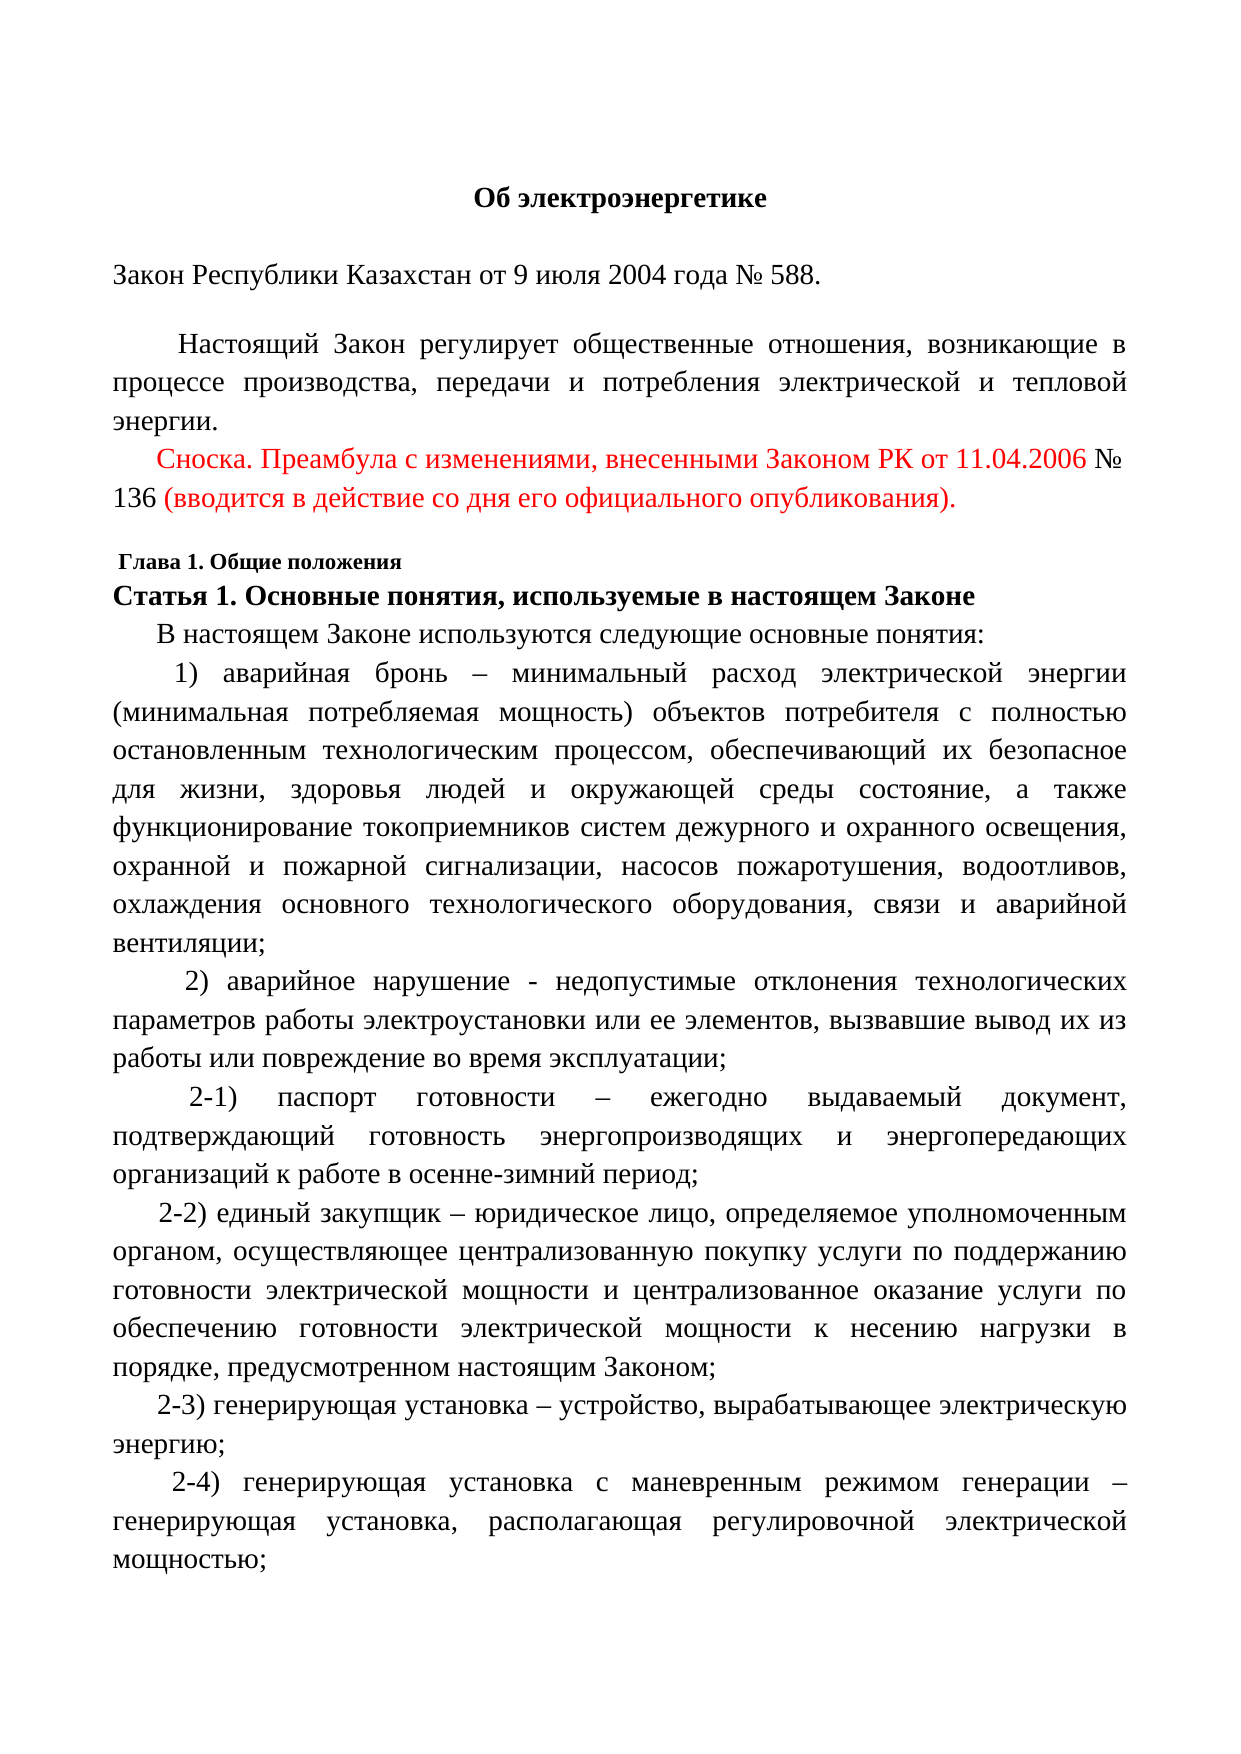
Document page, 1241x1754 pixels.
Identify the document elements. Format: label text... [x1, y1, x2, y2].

text Закон Республики Казахстан от 9 июля 2004 года № 588. [112, 257, 1128, 291]
text Сноска. Преамбула с изменениями, внесенными Законом РК от 11.04.2006 № 136 (вводится в действие со дня его официального опубликования). [112, 442, 1128, 544]
text Об электроэнергетике [112, 180, 1128, 214]
text Настоящий Закон регулирует общественные отношения, возникающие в процессе производства, передачи и потребления электрической и тепловой энергии. [112, 326, 1128, 437]
text 2-3) генерирующая установка – устройство, вырабатывающее электрическую энергию; [112, 1387, 1128, 1459]
text В настоящем Законе используются следующие основные понятия: [112, 617, 1128, 650]
text Статья 1. Основные понятия, используемые в настоящем Законе [112, 578, 1128, 612]
text 2-2) единый закупщик – юридическое лицо, определяемое уполномоченным органом, осуществляющее централизованную покупку услуги по поддержанию готовности электрической мощности и централизованное оказание услуги по обеспечению готовности электрической мощности к несению нагрузки в порядке, предусмотренном настоящим Законом; [112, 1195, 1128, 1382]
text Глава 1. Общие положения [112, 548, 1128, 574]
text 2-4) генерирующая установка с маневренным режимом генерации – генерирующая установка, располагающая регулировочной электрической мощностью; [112, 1464, 1128, 1575]
text 2-1) паспорт готовности – ежегодно выдаваемый документ, подтверждающий готовность энергопроизводящих и энергопередающих организаций к работе в осенне-зимний период; [112, 1079, 1128, 1190]
text 2) аварийное нарушение - недопустимые отклонения технологических параметров работы электроустановки или ее элементов, вызвавшие вывод их из работы или повреждение во время эксплуатации; [112, 963, 1128, 1074]
text 1) аварийная бронь – минимальный расход электрической энергии (минимальная потребляемая мощность) объектов потребителя с полностью остановленным технологическим процессом, обеспечивающий их безопасное для жизни, здоровья людей и окружающей среды состояние, а также функционирование токоприемников систем дежурного и охранного освещения, охранной и пожарной сигнализации, насосов пожаротушения, водоотливов, охлаждения основного технологического оборудования, связи и аварийной вентиляции; [112, 655, 1128, 958]
